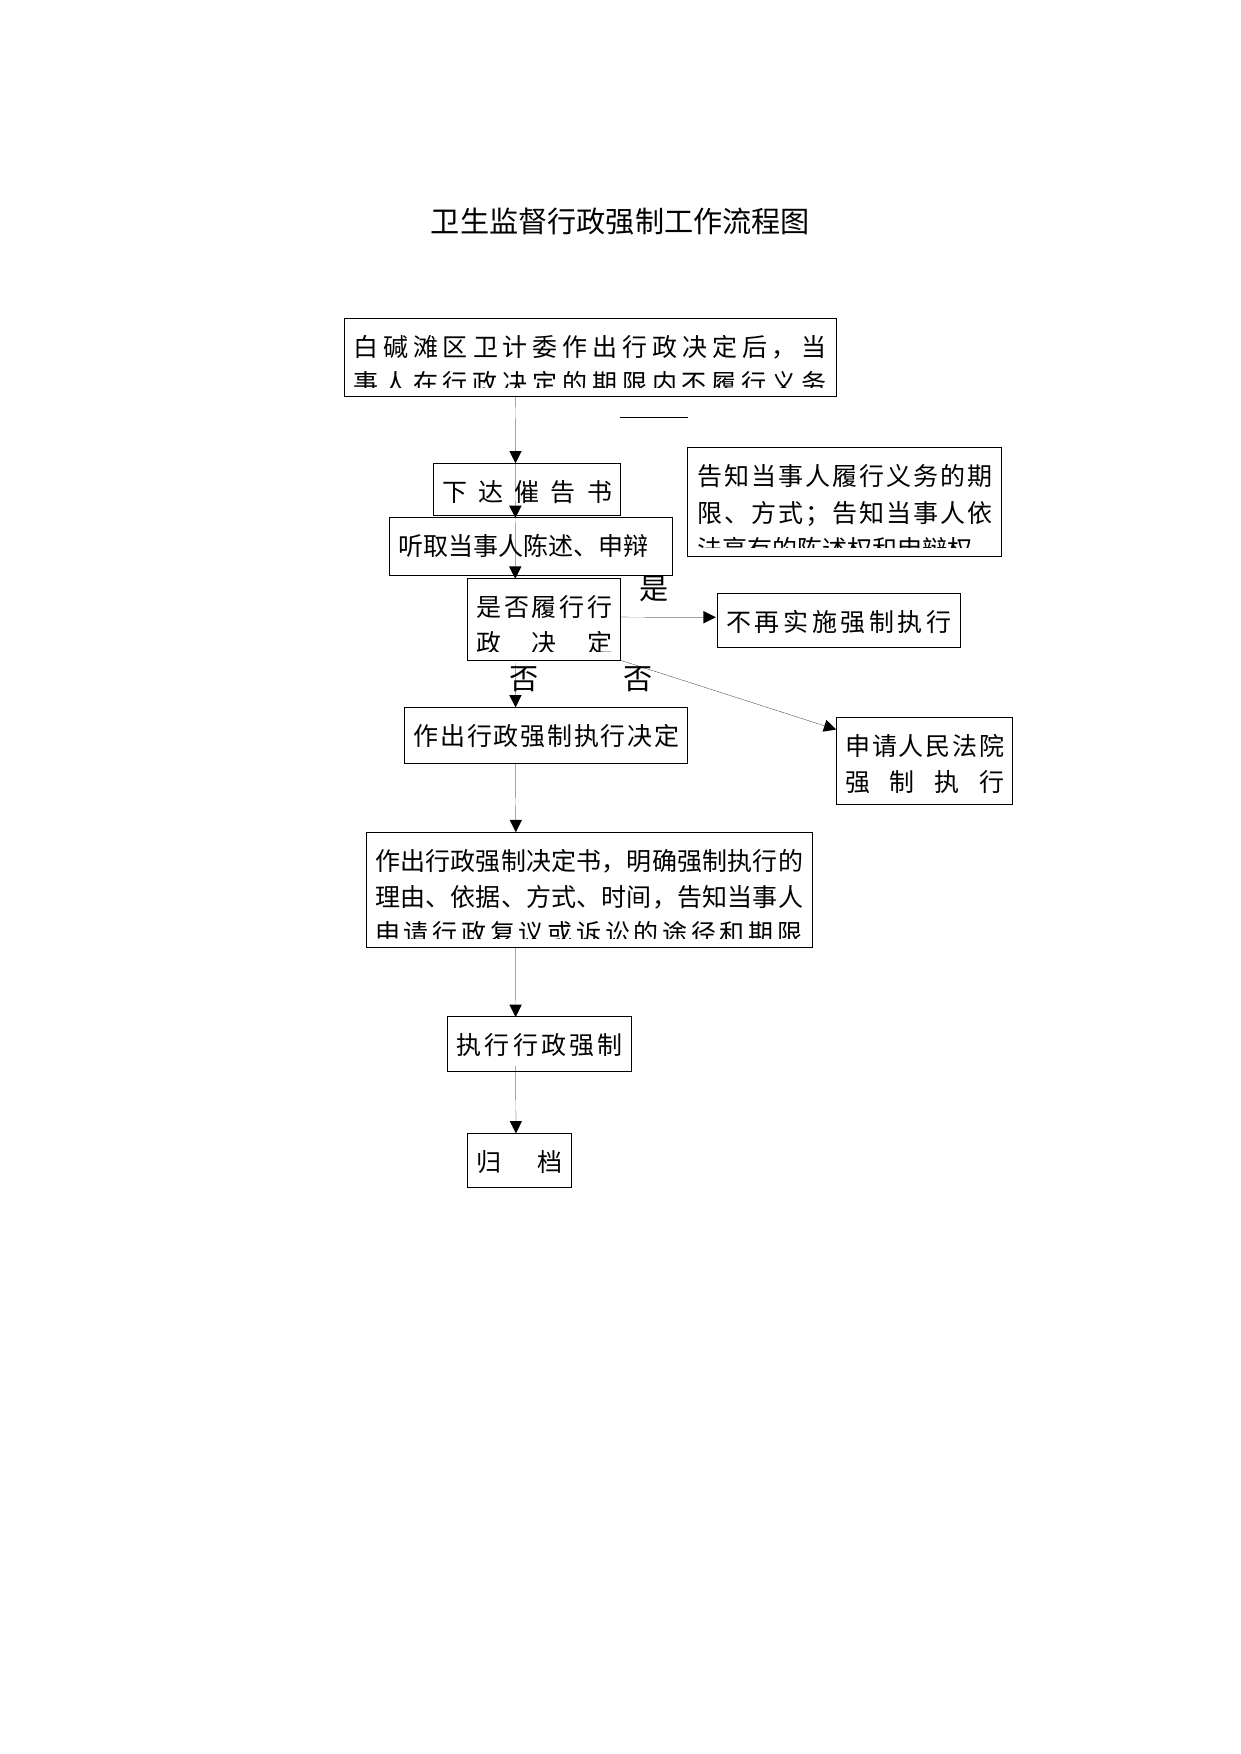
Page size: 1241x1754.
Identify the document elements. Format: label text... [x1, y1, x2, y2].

text 否 否 [621, 644, 1053, 709]
text 卫生监督行政强制工作流程图 [187, 187, 1053, 252]
text 是 [187, 554, 514, 619]
text 否 否 [187, 644, 768, 709]
text 是 [517, 554, 1053, 619]
